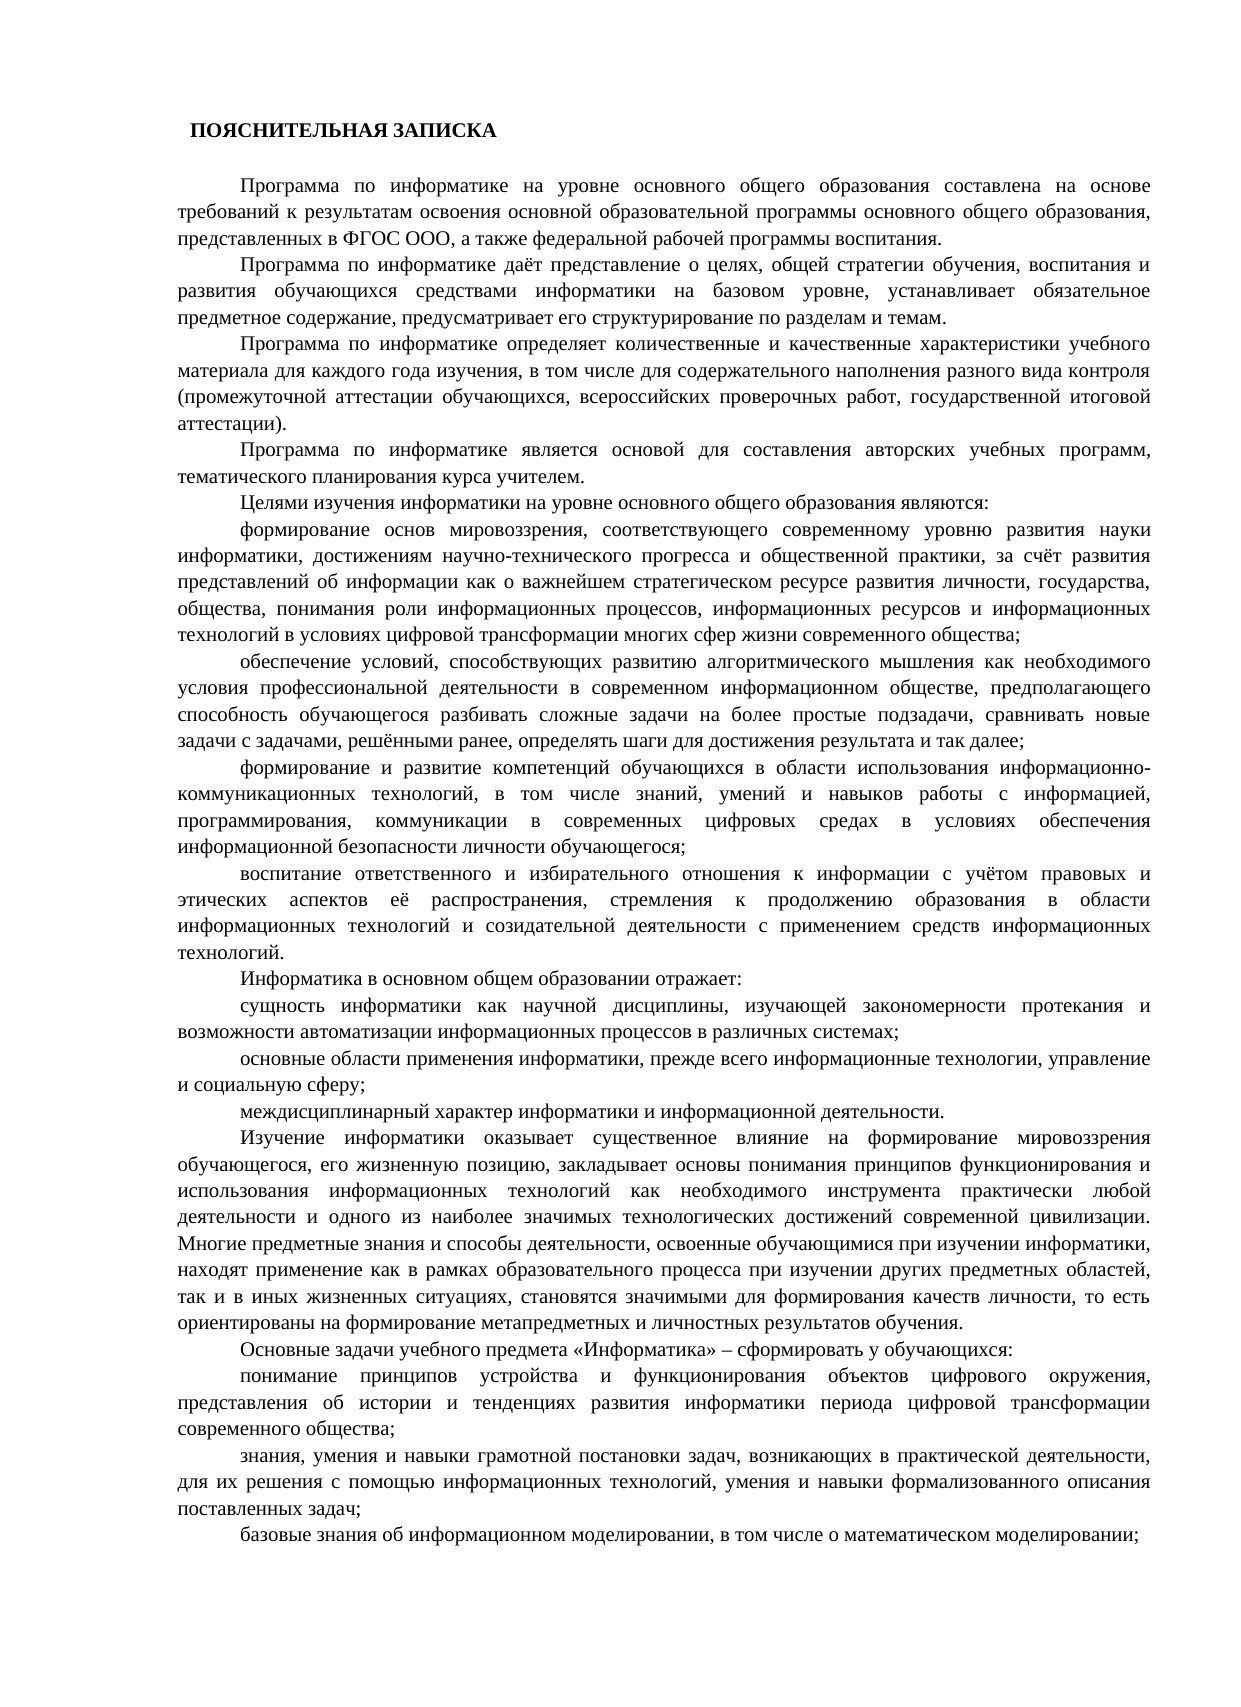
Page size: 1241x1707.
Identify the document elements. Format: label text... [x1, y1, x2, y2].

text знания, умения и навыки грамотной постановки задач, возникающих в практической деятельности, для их решения с помощью информационных технологий, умения и навыки формализованного описания поставленных задач; [177, 1442, 1152, 1519]
text обеспечение условий, способствующих развитию алгоритмического мышления как необходимого условия профессиональной деятельности в современном информационном обществе, предполагающего способность обучающегося разбивать сложные задачи на более простые подзадачи, сравнивать новые задачи с задачами, решёнными ранее, определять шаги для достижения результата и так далее; [177, 649, 1152, 752]
text Изучение информатики оказывает существенное влияние на формирование мировоззрения обучающегося, его жизненную позицию, закладывает основы понимания принципов функционирования и использования информационных технологий как необходимого инструмента практически любой деятельности и одного из наиболее значимых технологических достижений современной цивилизации. Многие предметные знания и способы деятельности, освоенные обучающимися при изучении информатики, находят применение как в рамках образовательного процесса при изучении других предметных областей, так и в иных жизненных ситуациях, становятся значимыми для формирования качеств личности, то есть ориентированы на формирование метапредметных и личностных результатов обучения. [177, 1125, 1152, 1334]
text основные области применения информатики, прежде всего информационные технологии, управление и социальную сферу; [177, 1046, 1152, 1096]
text Программа по информатике даёт представление о целях, общей стратегии обучения, воспитания и развития обучающихся средствами информатики на базовом уровне, устанавливает обязательное предметное содержание, предусматривает его структурирование по разделам и темам. [177, 252, 1152, 329]
text Программа по информатике является основой для составления авторских учебных программ, тематического планирования курса учителем. [177, 437, 1152, 488]
text Программа по информатике на уровне основного общего образования составлена на основе требований к результатам освоения основной образовательной программы основного общего образования, представленных в ФГОС ООО, а также федеральной рабочей программы воспитания. [177, 172, 1152, 249]
text базовые знания об информационном моделировании, в том числе о математическом моделировании; [177, 1522, 1152, 1546]
text ПОЯСНИТЕЛЬНАЯ ЗАПИСКА [190, 118, 1152, 142]
text понимание принципов устройства и функционирования объектов цифрового окружения, представления об истории и тенденциях развития информатики периода цифровой трансформации современного общества; [177, 1363, 1152, 1440]
text формирование основ мировоззрения, соответствующего современному уровню развития науки информатики, достижениям научно-технического прогресса и общественной практики, за счёт развития представлений об информации как о важнейшем стратегическом ресурсе развития личности, государства, общества, понимания роли информационных процессов, информационных ресурсов и информационных технологий в условиях цифровой трансформации многих сфер жизни современного общества; [177, 516, 1152, 646]
text Программа по информатике определяет количественные и качественные характеристики учебного материала для каждого года изучения, в том числе для содержательного наполнения разного вида контроля (промежуточной аттестации обучающихся, всероссийских проверочных работ, государственной итоговой аттестации). [177, 331, 1152, 435]
text воспитание ответственного и избирательного отношения к информации с учётом правовых и этических аспектов её распространения, стремления к продолжению образования в области информационных технологий и созидательной деятельности с применением средств информационных технологий. [177, 860, 1152, 964]
text Информатика в основном общем образовании отражает: [177, 966, 1152, 990]
text формирование и развитие компетенций обучающихся в области использования информационно-коммуникационных технологий, в том числе знаний, умений и навыков работы с информацией, программирования, коммуникации в современных цифровых средах в условиях обеспечения информационной безопасности личности обучающегося; [177, 754, 1152, 858]
text Целями изучения информатики на уровне основного общего образования являются: [177, 490, 1152, 514]
text сущность информатики как научной дисциплины, изучающей закономерности протекания и возможности автоматизации информационных процессов в различных системах; [177, 993, 1152, 1043]
text Основные задачи учебного предмета «Информатика» – сформировать у обучающихся: [177, 1337, 1152, 1361]
text междисциплинарный характер информатики и информационной деятельности. [177, 1098, 1152, 1123]
